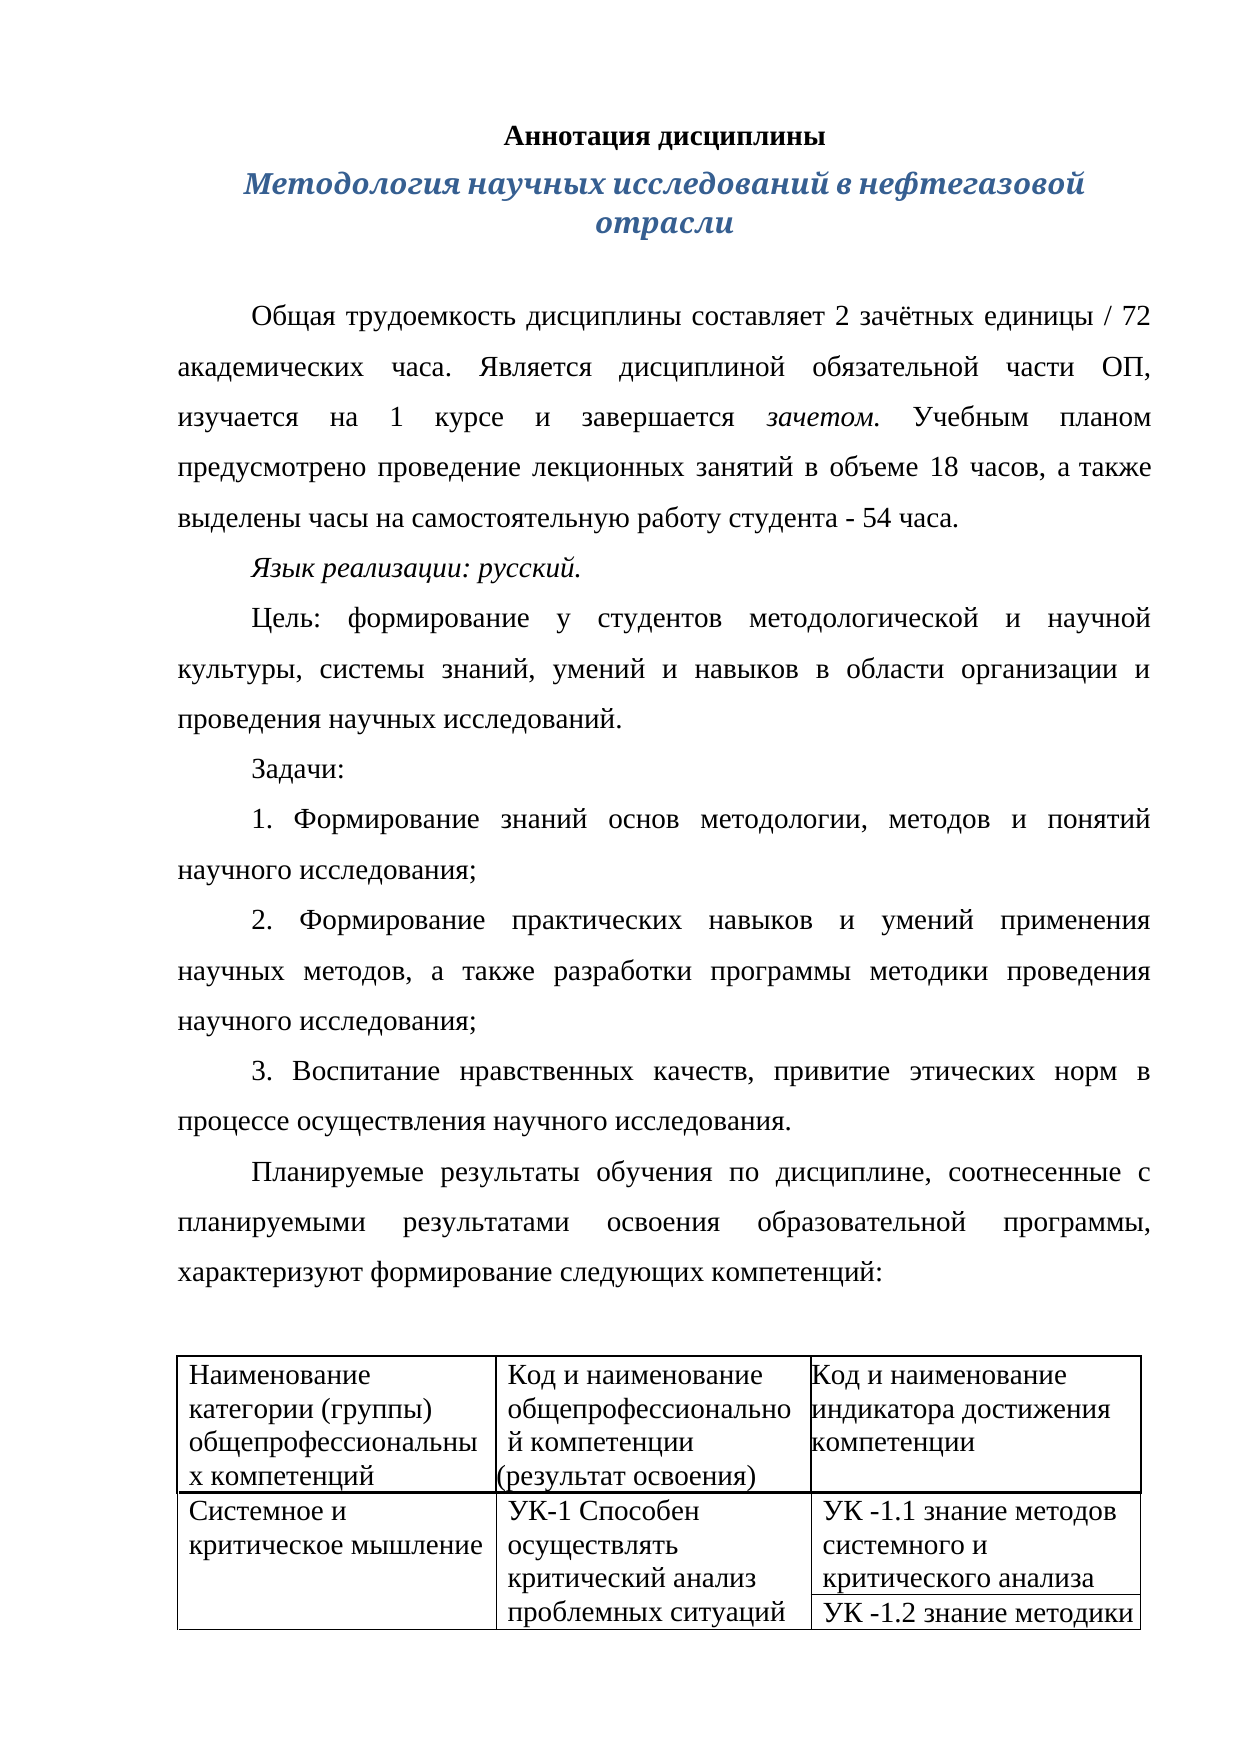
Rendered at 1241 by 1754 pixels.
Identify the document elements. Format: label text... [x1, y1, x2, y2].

text Аннотация дисциплины [177, 118, 1152, 152]
text 2. Формирование практических навыков и умений применения научных методов, а также разработки программы методики проведения научного исследования; [177, 902, 1152, 1036]
table_header Код и наименование общепрофессиональной компетенции (результат освоения) [497, 1357, 810, 1491]
text Задачи: [177, 751, 1152, 785]
table_header Код и наименование индикатора достижения компетенции [812, 1357, 1140, 1491]
text Цель: формирование у студентов методологической и научной культуры, системы знаний, умений и навыков в области организации и проведения научных исследований. [177, 600, 1152, 734]
table_cell УК -1.1 знание методов системного и критического анализа [812, 1494, 1140, 1594]
table_cell УК -1.2 знание методики разработки стратегии действий для выявления и решения проблемной ситуации [812, 1595, 1140, 1629]
table_header Наименование категории (группы) общепрофессиональных компетенций [178, 1357, 495, 1491]
text Язык реализации: русский. [177, 550, 1152, 584]
text 3. Воспитание нравственных качеств, привитие этических норм в процессе осуществления научного исследования. [177, 1053, 1152, 1137]
table_cell Системное и критическое мышление [178, 1492, 496, 1629]
text 1. Формирование знаний основ методологии, методов и понятий научного исследования; [177, 802, 1152, 886]
table_cell УК-1 Способен осуществлять критический анализ проблемных ситуаций на основе системного подхода, вырабатывать стратегию действий [497, 1494, 811, 1629]
text Планируемые результаты обучения по дисциплине, соотнесенные с планируемыми результатами освоения образовательной программы, характеризуют формирование следующих компетенций: [177, 1154, 1152, 1288]
text Общая трудоемкость дисциплины составляет 2 зачётных единицы / 72 академических часа. Является дисциплиной обязательной части ОП, изучается на 1 курсе и завершается зачетом. Учебным планом предусмотрено проведение лекционных занятий в объеме 18 часов, а также выделены часы на самостоятельную работу студента - 54 часа. [177, 298, 1152, 533]
subtitle Методология научных исследований в нефтегазовой отрасли [177, 168, 1152, 241]
